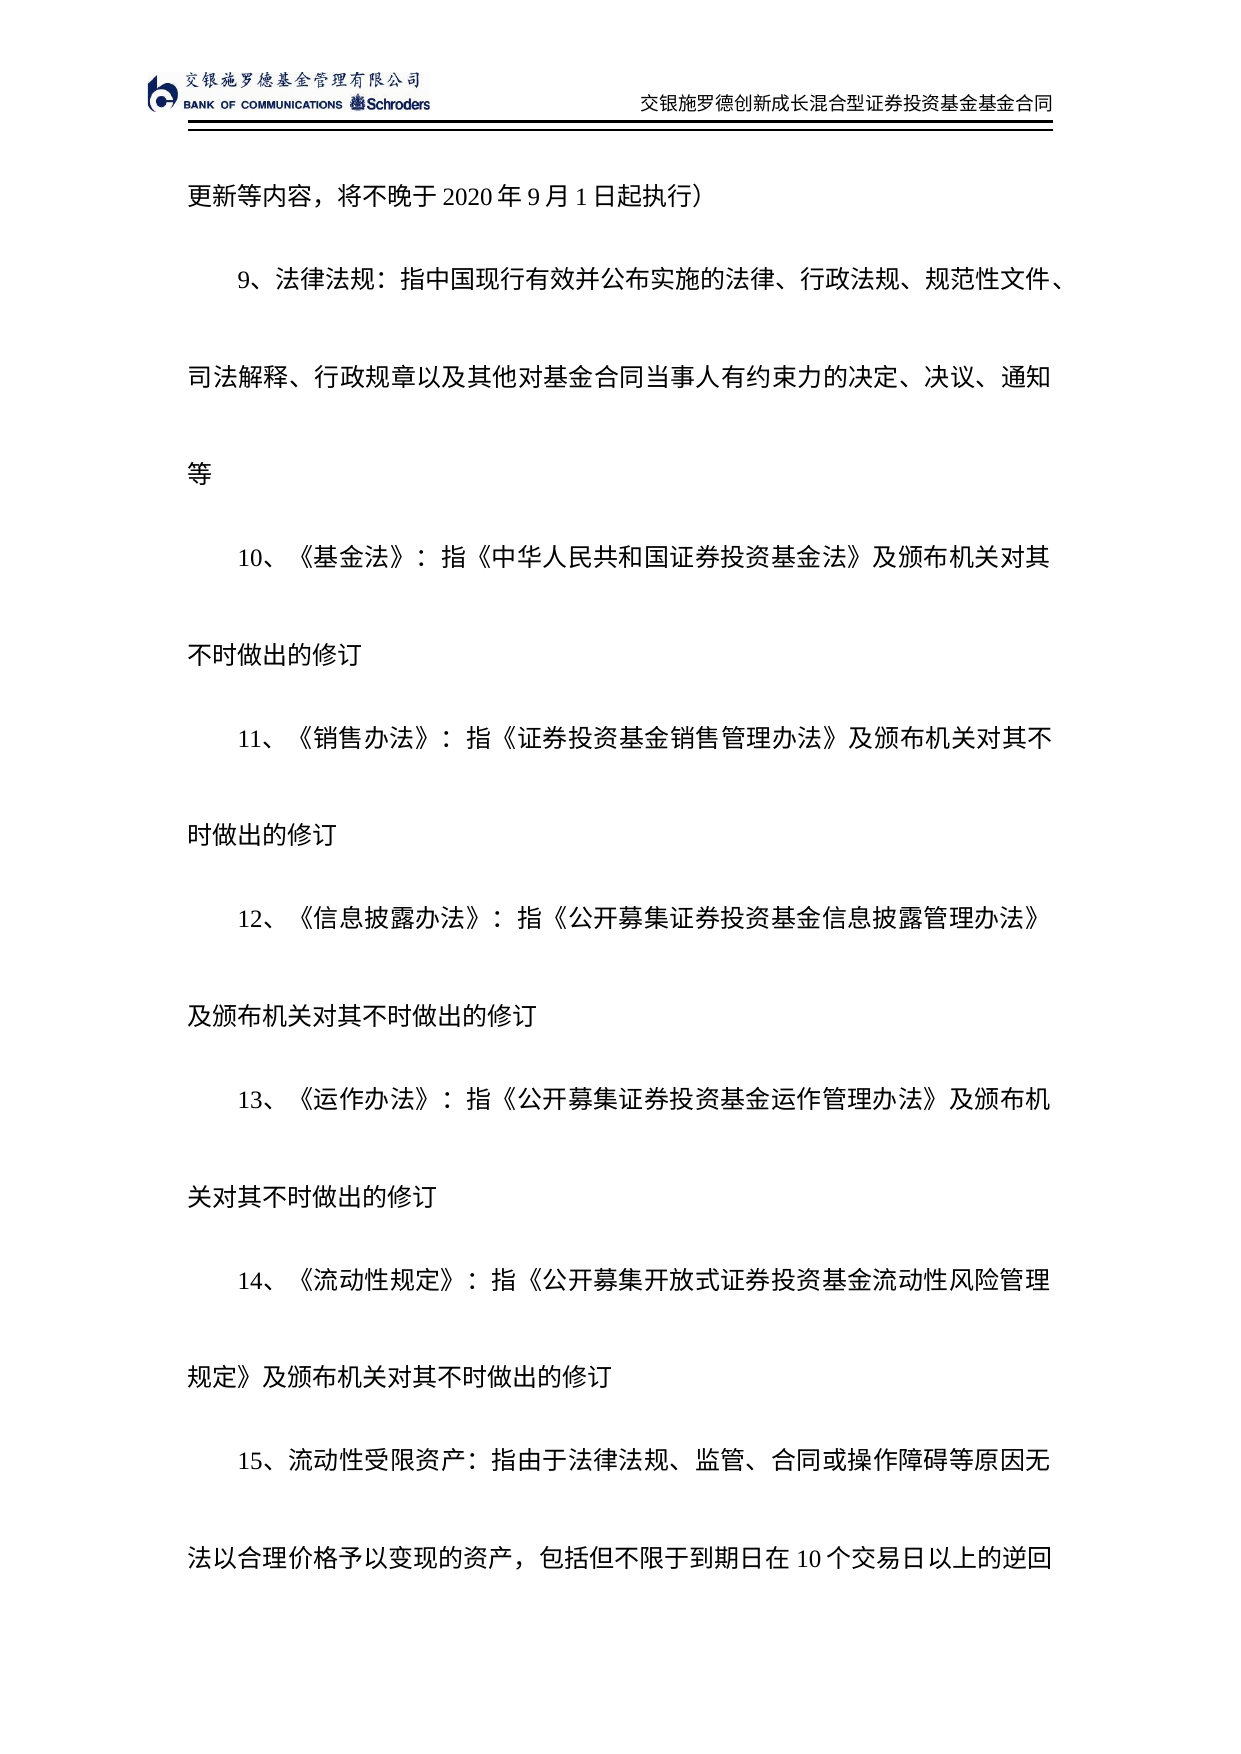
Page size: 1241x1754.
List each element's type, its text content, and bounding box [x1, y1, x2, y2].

text 11、《销售办法》：指《证券投资基金销售管理办法》及颁布机关对其不时做出的修订 [187, 704, 1053, 866]
text 12、《信息披露办法》：指《公开募集证券投资基金信息披露管理办法》及颁布机关对其不时做出的修订 [187, 884, 1053, 1047]
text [187, 162, 1053, 227]
text 13、《运作办法》：指《公开募集证券投资基金运作管理办法》及颁布机关对其不时做出的修订 [187, 1065, 1053, 1228]
text 9、法律法规：指中国现行有效并公布实施的法律、行政法规、规范性文件、司法解释、行政规章以及其他对基金合同当事人有约束力的决定、决议、通知等 [187, 245, 1053, 505]
text 14、《流动性规定》：指《公开募集开放式证券投资基金流动性风险管理规定》及颁布机关对其不时做出的修订 [187, 1246, 1053, 1408]
picture [147, 72, 430, 112]
text 10、《基金法》：指《中华人民共和国证券投资基金法》及颁布机关对其不时做出的修订 [187, 523, 1053, 686]
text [187, 1426, 1053, 1589]
